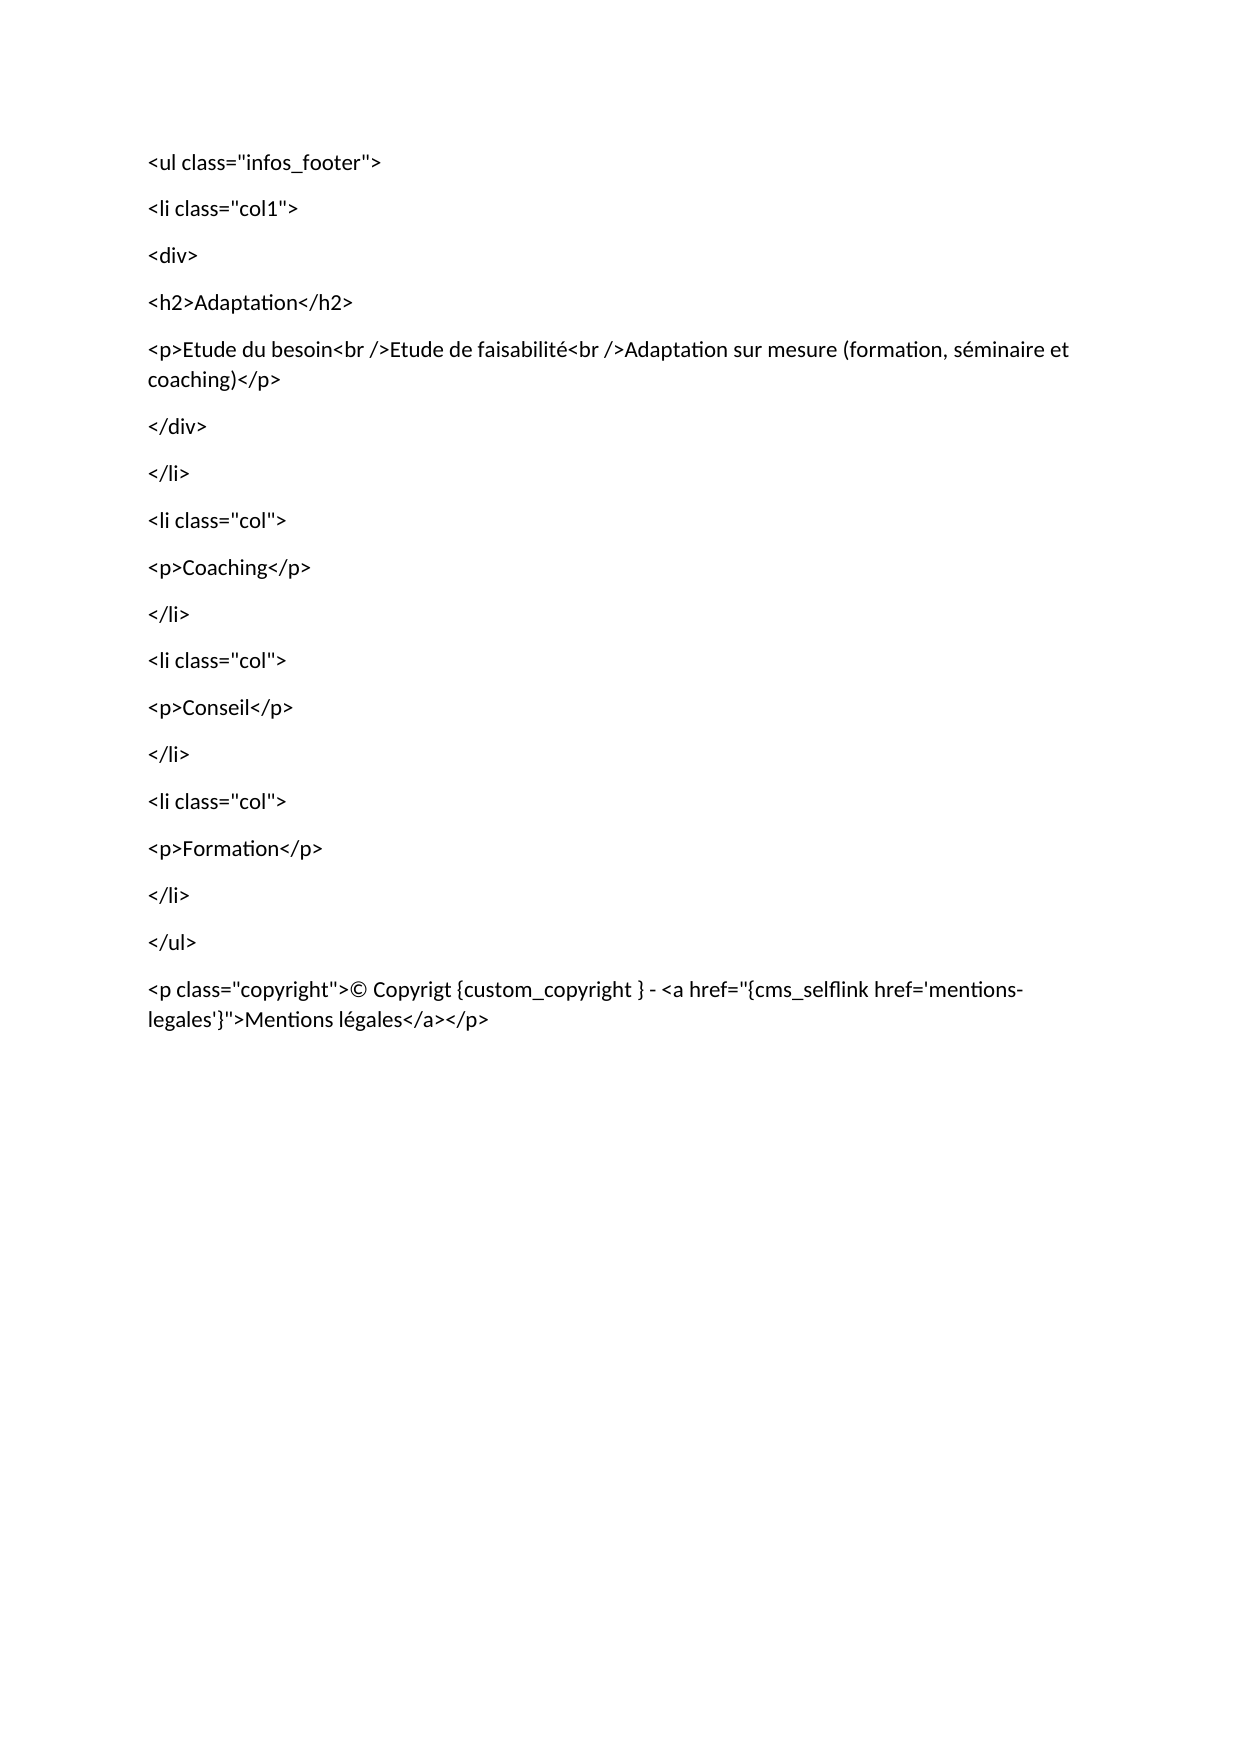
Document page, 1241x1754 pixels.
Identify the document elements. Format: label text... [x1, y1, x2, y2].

text </li> [148, 600, 1093, 628]
text </ul> [148, 928, 1093, 956]
text <p>Conseil</p> [148, 693, 1093, 721]
text <p>Coaching</p> [148, 553, 1093, 581]
text <li class="col"> [148, 506, 1093, 534]
text <li class="col"> [148, 787, 1093, 815]
text <div> [148, 241, 1093, 269]
text <p>Etude du besoin<br />Etude de faisabilité<br />Adaptation sur mesure (formation, séminaire et coaching)</p> [148, 335, 1093, 393]
text </li> [148, 740, 1093, 768]
text <li class="col"> [148, 647, 1093, 674]
text </div> [148, 412, 1093, 440]
text </li> [148, 881, 1093, 909]
text <h2>Adaptation</h2> [148, 288, 1093, 316]
text <p>Formation</p> [148, 834, 1093, 862]
text </li> [148, 459, 1093, 487]
text <p class="copyright">© Copyrigt {custom_copyright } - <a href="{cms_selflink href='mentions-legales'}">Mentions légales</a></p> [148, 975, 1093, 1033]
text <ul class="infos_footer"> [148, 148, 1093, 176]
text <li class="col1"> [148, 194, 1093, 222]
